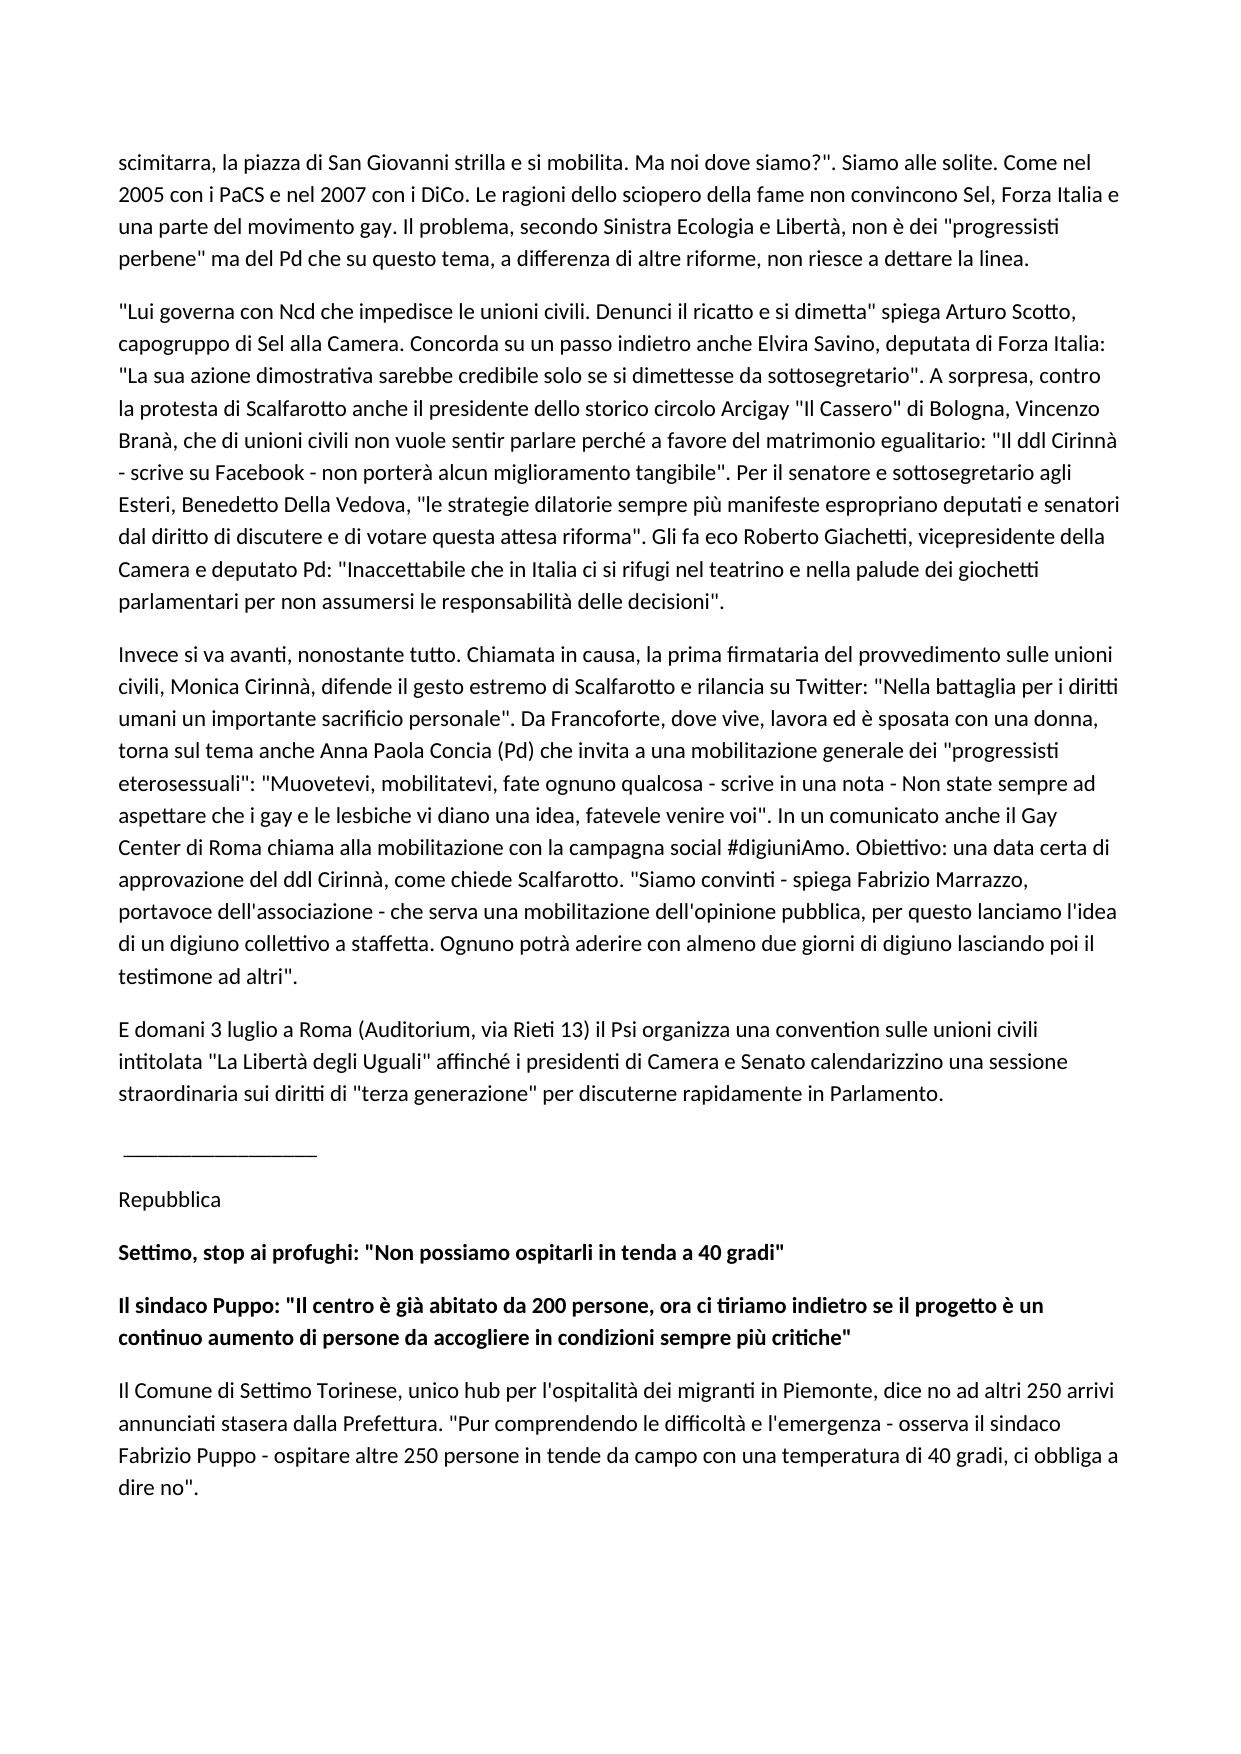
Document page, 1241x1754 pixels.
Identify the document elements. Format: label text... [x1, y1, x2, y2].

text Repubblica [118, 1185, 1122, 1213]
text Il sindaco Puppo: "Il centro è già abitato da 200 persone, ora ci tiriamo indietro se il progetto è un continuo aumento di persone da accogliere in condizioni sempre più critiche" [118, 1291, 1122, 1351]
text Invece si va avanti, nonostante tutto. Chiamata in causa, la prima firmataria del provvedimento sulle unioni civili, Monica Cirinnà, difende il gesto estremo di Scalfarotto e rilancia su Twitter: "Nella battaglia per i diritti umani un importante sacrificio personale". Da Francoforte, dove vive, lavora ed è sposata con una donna, torna sul tema anche Anna Paola Concia (Pd) che invita a una mobilitazione generale dei "progressisti eterosessuali": "Muovetevi, mobilitatevi, fate ognuno qualcosa - scrive in una nota - Non state sempre ad aspettare che i gay e le lesbiche vi diano una idea, fatevele venire voi". In un comunicato anche il Gay Center di Roma chiama alla mobilitazione con la campagna social #digiuniAmo. Obiettivo: una data certa di approvazione del ddl Cirinnà, come chiede Scalfarotto. "Siamo convinti - spiega Fabrizio Marrazzo, portavoce dell'associazione - che serva una mobilitazione dell'opinione pubblica, per questo lanciamo l'idea di un digiuno collettivo a staffetta. Ognuno potrà aderire con almeno due giorni di digiuno lasciando poi il testimone ad altri". [118, 640, 1122, 990]
text Settimo, stop ai profughi: "Non possiamo ospitarli in tenda a 40 gradi" [118, 1238, 1122, 1266]
text Il Comune di Settimo Torinese, unico hub per l'ospitalità dei migranti in Piemonte, dice no ad altri 250 arrivi annunciati stasera dalla Prefettura. "Pur comprendendo le difficoltà e l'emergenza - osserva il sindaco Fabrizio Puppo - ospitare altre 250 persone in tende da campo con una temperatura di 40 gradi, ci obbliga a dire no". [118, 1376, 1122, 1501]
text "Lui governa con Ncd che impedisce le unioni civili. Denunci il ricatto e si dimetta" spiega Arturo Scotto, capogruppo di Sel alla Camera. Concorda su un passo indietro anche Elvira Savino, deputata di Forza Italia: "La sua azione dimostrativa sarebbe credibile solo se si dimettesse da sottosegretario". A sorpresa, contro la protesta di Scalfarotto anche il presidente dello storico circolo Arcigay "Il Cassero" di Bologna, Vincenzo Branà, che di unioni civili non vuole sentir parlare perché a favore del matrimonio egualitario: "Il ddl Cirinnà - scrive su Facebook - non porterà alcun miglioramento tangibile". Per il senatore e sottosegretario agli Esteri, Benedetto Della Vedova, "le strategie dilatorie sempre più manifeste espropriano deputati e senatori dal diritto di discutere e di votare questa attesa riforma". Gli fa eco Roberto Giachetti, vicepresidente della Camera e deputato Pd: "Inaccettabile che in Italia ci si rifugi nel teatrino e nella palude dei giochetti parlamentari per non assumersi le responsabilità delle decisioni". [118, 297, 1122, 615]
text _________________ [118, 1132, 1122, 1160]
text E domani 3 luglio a Roma (Auditorium, via Rieti 13) il Psi organizza una convention sulle unioni civili intitolata "La Libertà degli Uguali" affinché i presidenti di Camera e Senato calendarizzino una sessione straordinaria sui diritti di "terza generazione" per discuterne rapidamente in Parlamento. [118, 1015, 1122, 1107]
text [118, 148, 1122, 272]
